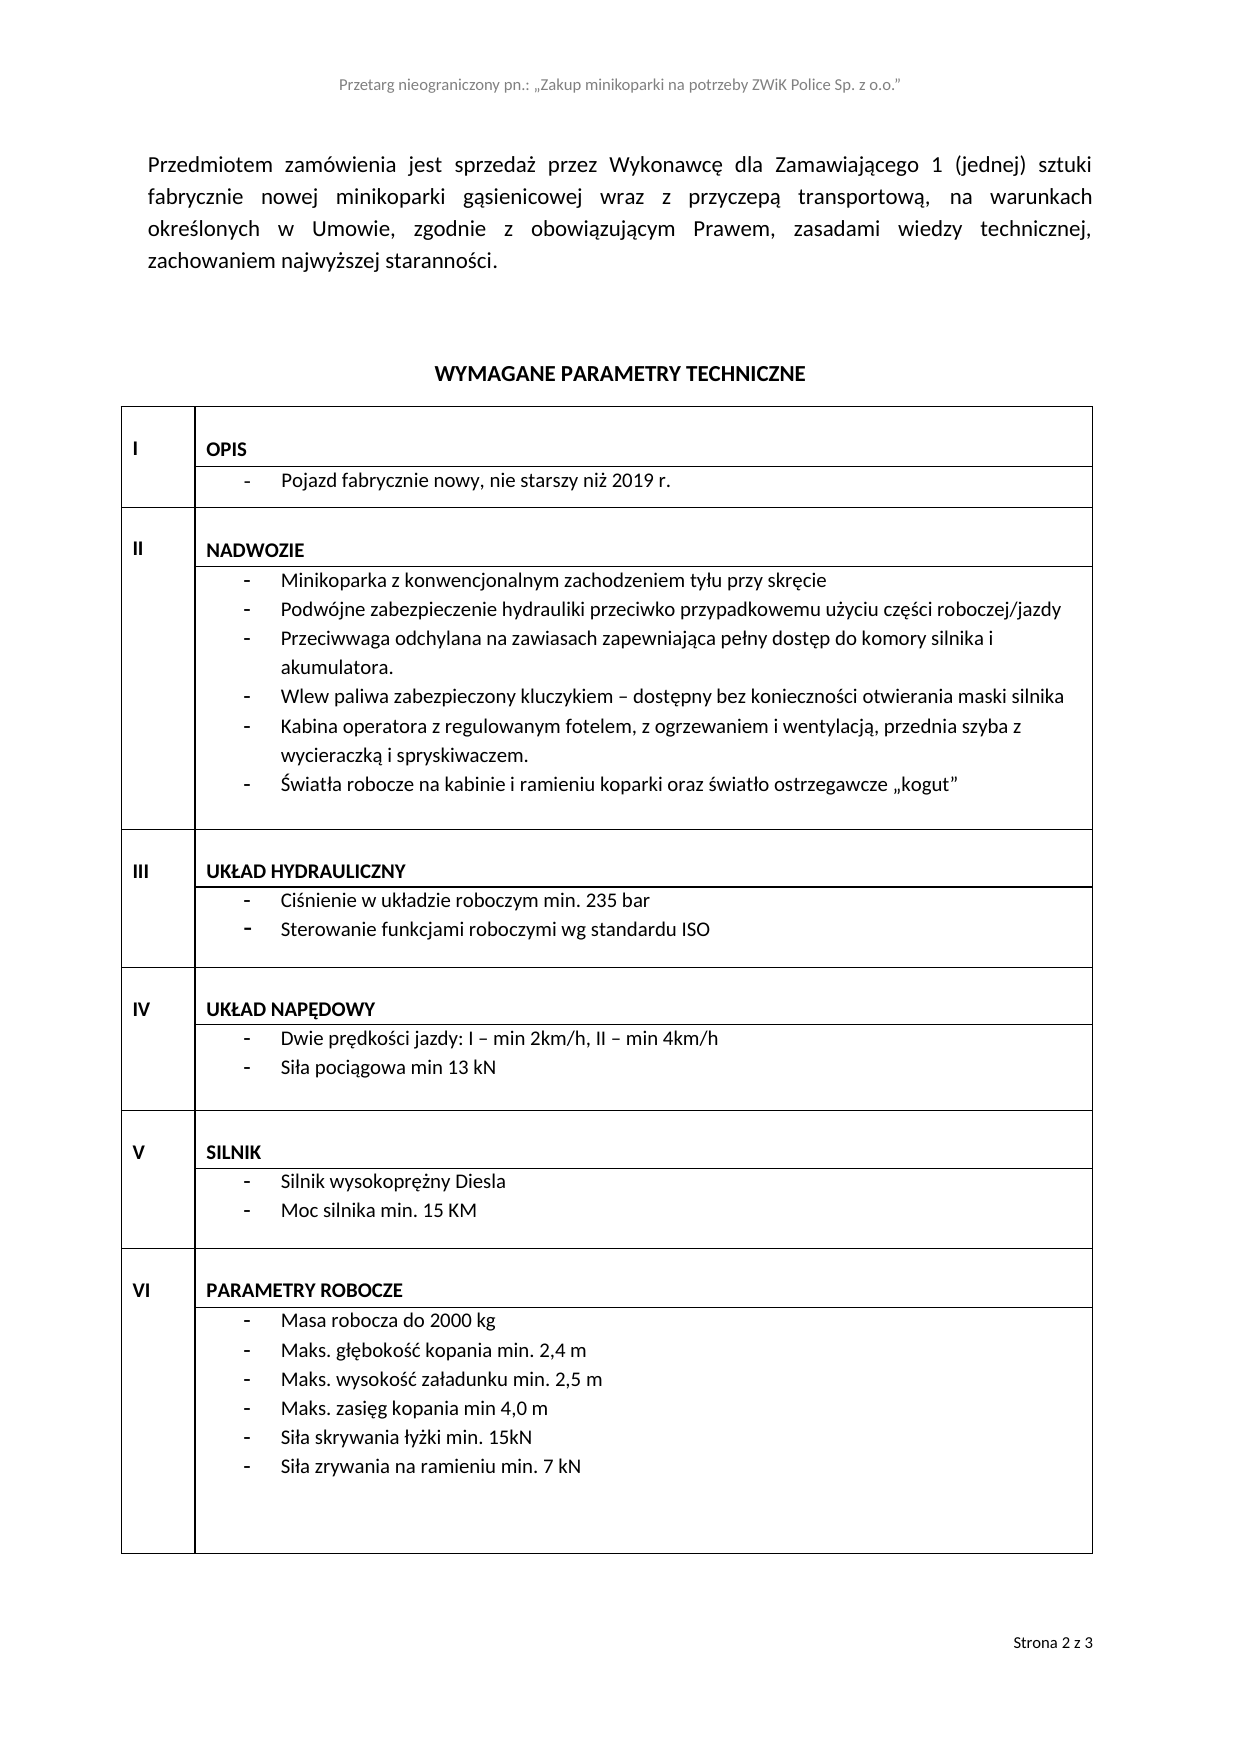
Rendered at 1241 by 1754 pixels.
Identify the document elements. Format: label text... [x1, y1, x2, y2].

table_cell III [122, 830, 194, 967]
table_cell IV [122, 968, 194, 1110]
table_cell VI [122, 1249, 194, 1553]
table_cell Masa robocza do 2000 kg Maks. głębokość kopania min. 2,4 m Maks. wysokość załadunku min. 2,5 m Maks. zasięg kopania min 4,0 m Siła skrywania łyżki min. 15kN Siła zrywania na ramieniu min. 7 kN [196, 1308, 1092, 1553]
table_cell NADWOZIE [196, 508, 1092, 566]
table_cell Minikoparka z konwencjonalnym zachodzeniem tyłu przy skręcie Podwójne zabezpieczenie hydrauliki przeciwko przypadkowemu użyciu części roboczej/jazdy Przeciwwaga odchylana na zawiasach zapewniająca pełny dostęp do komory silnika i akumulatora. Wlew paliwa zabezpieczony kluczykiem – dostępny bez konieczności otwierania maski silnika Kabina operatora z regulowanym fotelem, z ogrzewaniem i wentylacją, przednia szyba z wycieraczką i spryskiwaczem. Światła robocze na kabinie i ramieniu koparki oraz światło ostrzegawcze „kogut” [196, 567, 1092, 829]
table_cell Dwie prędkości jazdy: I – min 2km/h, II – min 4km/h Siła pociągowa min 13 kN [196, 1025, 1092, 1110]
table_cell UKŁAD NAPĘDOWY [196, 968, 1092, 1024]
table_header OPIS [196, 407, 1092, 466]
table_cell Pojazd fabrycznie nowy, nie starszy niż 2019 r. [196, 467, 1092, 507]
table_cell SILNIK [196, 1111, 1092, 1167]
table_cell Ciśnienie w układzie roboczym min. 235 bar Sterowanie funkcjami roboczymi wg standardu ISO [196, 888, 1092, 967]
table_header I [122, 407, 194, 507]
text WYMAGANE PARAMETRY TECHNICZNE [148, 359, 1093, 387]
table_cell V [122, 1111, 194, 1248]
table_cell UKŁAD HYDRAULICZNY [196, 830, 1092, 886]
table_cell II [122, 508, 194, 829]
table_cell Silnik wysokoprężny Diesla Moc silnika min. 15 KM [196, 1169, 1092, 1248]
table_cell PARAMETRY ROBOCZE [196, 1249, 1092, 1307]
text Przedmiotem zamówienia jest sprzedaż przez Wykonawcę dla Zamawiającego 1 (jednej) sztuki fabrycznie nowej minikoparki gąsienicowej wraz z przyczepą transportową, na warunkach określonych w Umowie, zgodnie z obowiązującym Prawem, zasadami wiedzy technicznej, zachowaniem najwyższej staranności. [148, 150, 1093, 275]
